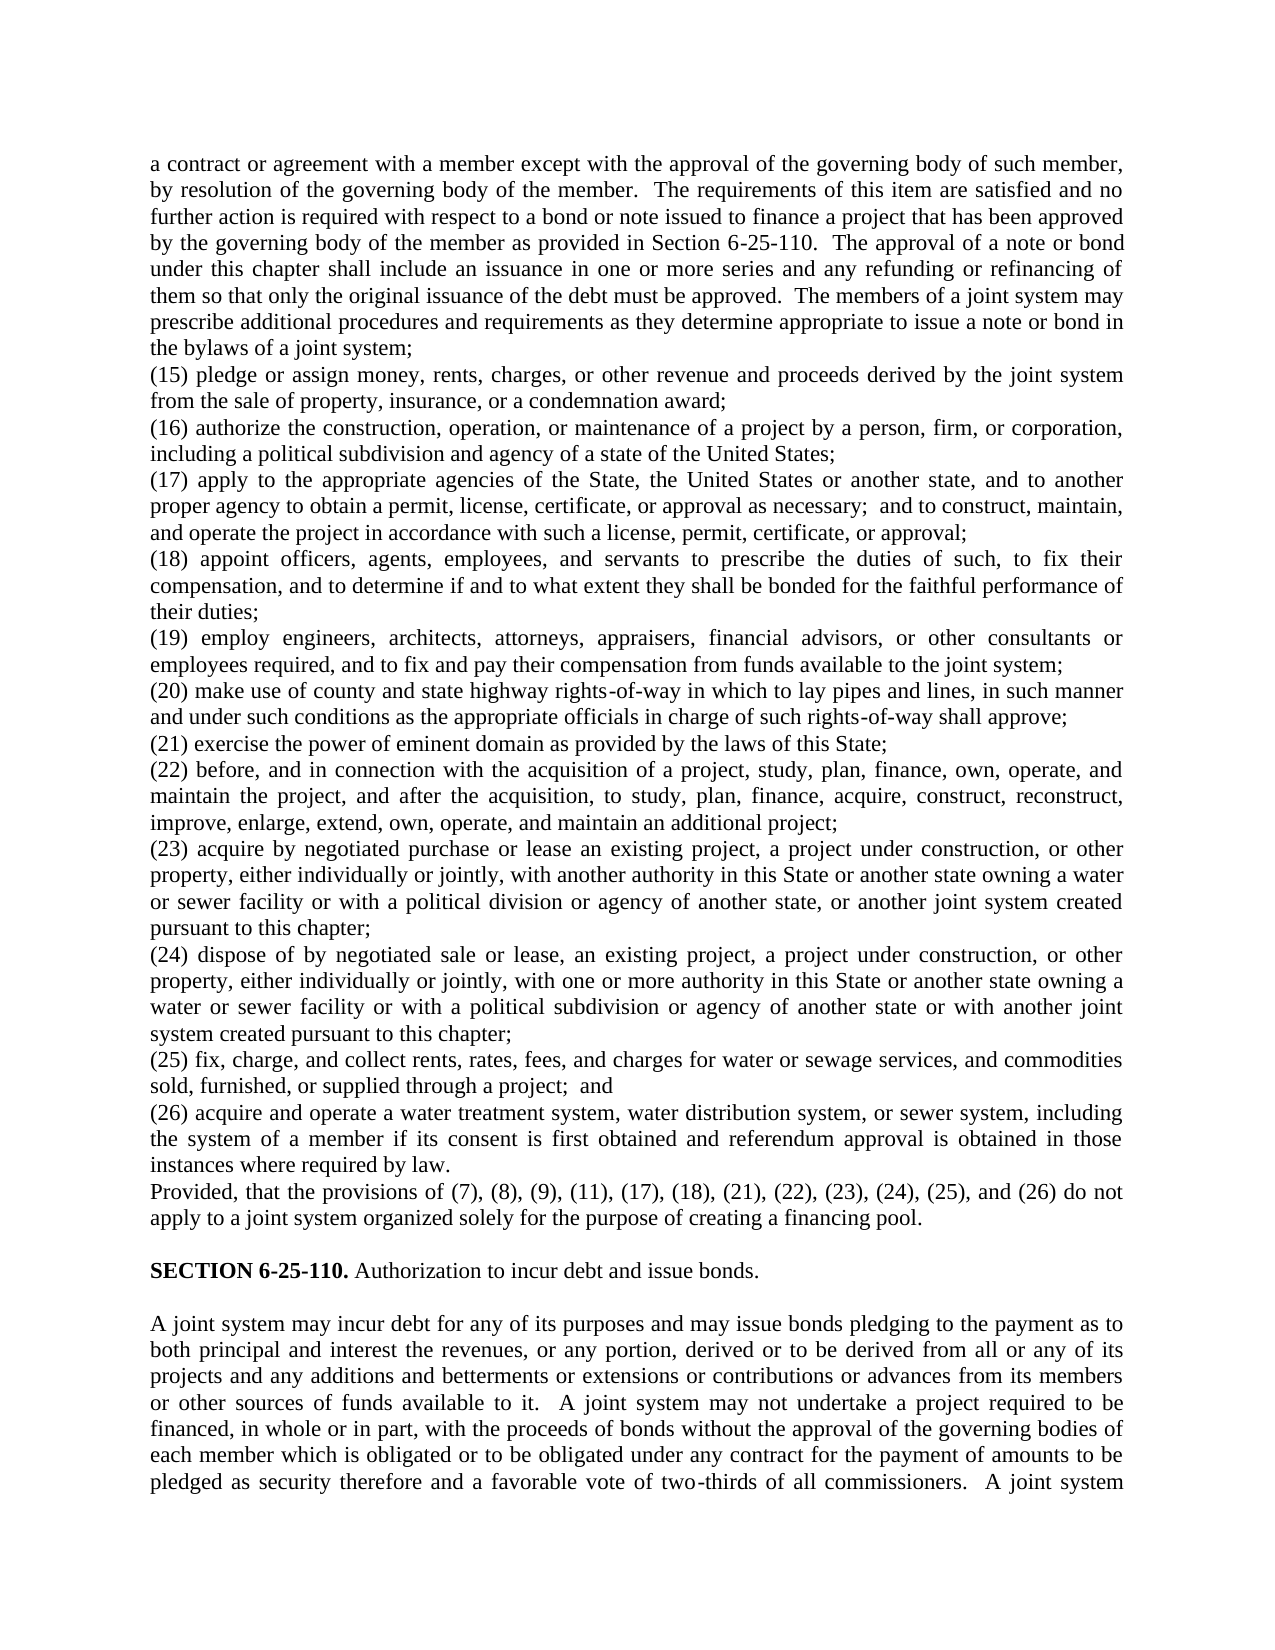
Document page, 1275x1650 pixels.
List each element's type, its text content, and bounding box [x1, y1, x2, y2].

text (22) before, and in connection with the acquisition of a project, study, plan, finance, own, operate, and maintain the project, and after the acquisition, to study, plan, finance, acquire, construct, reconstruct, improve, enlarge, extend, own, operate, and maintain an additional project; [150, 756, 1125, 835]
text (23) acquire by negotiated purchase or lease an existing project, a project under construction, or other property, either individually or jointly, with another authority in this State or another state owning a water or sewer facility or with a political division or agency of another state, or another joint system created pursuant to this chapter; [150, 835, 1125, 941]
text (16) authorize the construction, operation, or maintenance of a project by a person, firm, or corporation, including a political subdivision and agency of a state of the United States; [150, 413, 1125, 466]
text (20) make use of county and state highway rights-of-way in which to lay pipes and lines, in such manner and under such conditions as the appropriate officials in charge of such rights-of-way shall approve; [150, 677, 1125, 730]
text (17) apply to the appropriate agencies of the State, the United States or another state, and to another proper agency to obtain a permit, license, certificate, or approval as necessary; and to construct, maintain, and operate the project in accordance with such a license, permit, certificate, or approval; [150, 466, 1125, 545]
text SECTION 6-25-110. Authorization to incur debt and issue bonds. [150, 1257, 1125, 1283]
text (24) dispose of by negotiated sale or lease, an existing project, a project under construction, or other property, either individually or jointly, with one or more authority in this State or another state owning a water or sewer facility or with a political subdivision or agency of another state or with another joint system created pursuant to this chapter; [150, 941, 1125, 1046]
text (18) appoint officers, agents, employees, and servants to prescribe the duties of such, to fix their compensation, and to determine if and to what extent they shall be bonded for the faithful performance of their duties; [150, 545, 1125, 624]
text (26) acquire and operate a water treatment system, water distribution system, or sewer system, including the system of a member if its consent is first obtained and referendum approval is obtained in those instances where required by law. [150, 1099, 1125, 1178]
text Provided, that the provisions of (7), (8), (9), (11), (17), (18), (21), (22), (23), (24), (25), and (26) do not apply to a joint system organized solely for the purpose of creating a financing pool. [150, 1178, 1125, 1231]
text (15) pledge or assign money, rents, charges, or other revenue and proceeds derived by the joint system from the sale of property, insurance, or a condemnation award; [150, 361, 1125, 413]
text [150, 1309, 1125, 1494]
text (19) employ engineers, architects, attorneys, appraisers, financial advisors, or other consultants or employees required, and to fix and pay their compensation from funds available to the joint system; [150, 624, 1125, 677]
text (25) fix, charge, and collect rents, rates, fees, and charges for water or sewage services, and commodities sold, furnished, or supplied through a project; and [150, 1046, 1125, 1099]
text (21) exercise the power of eminent domain as provided by the laws of this State; [150, 730, 1125, 756]
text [150, 150, 1125, 361]
